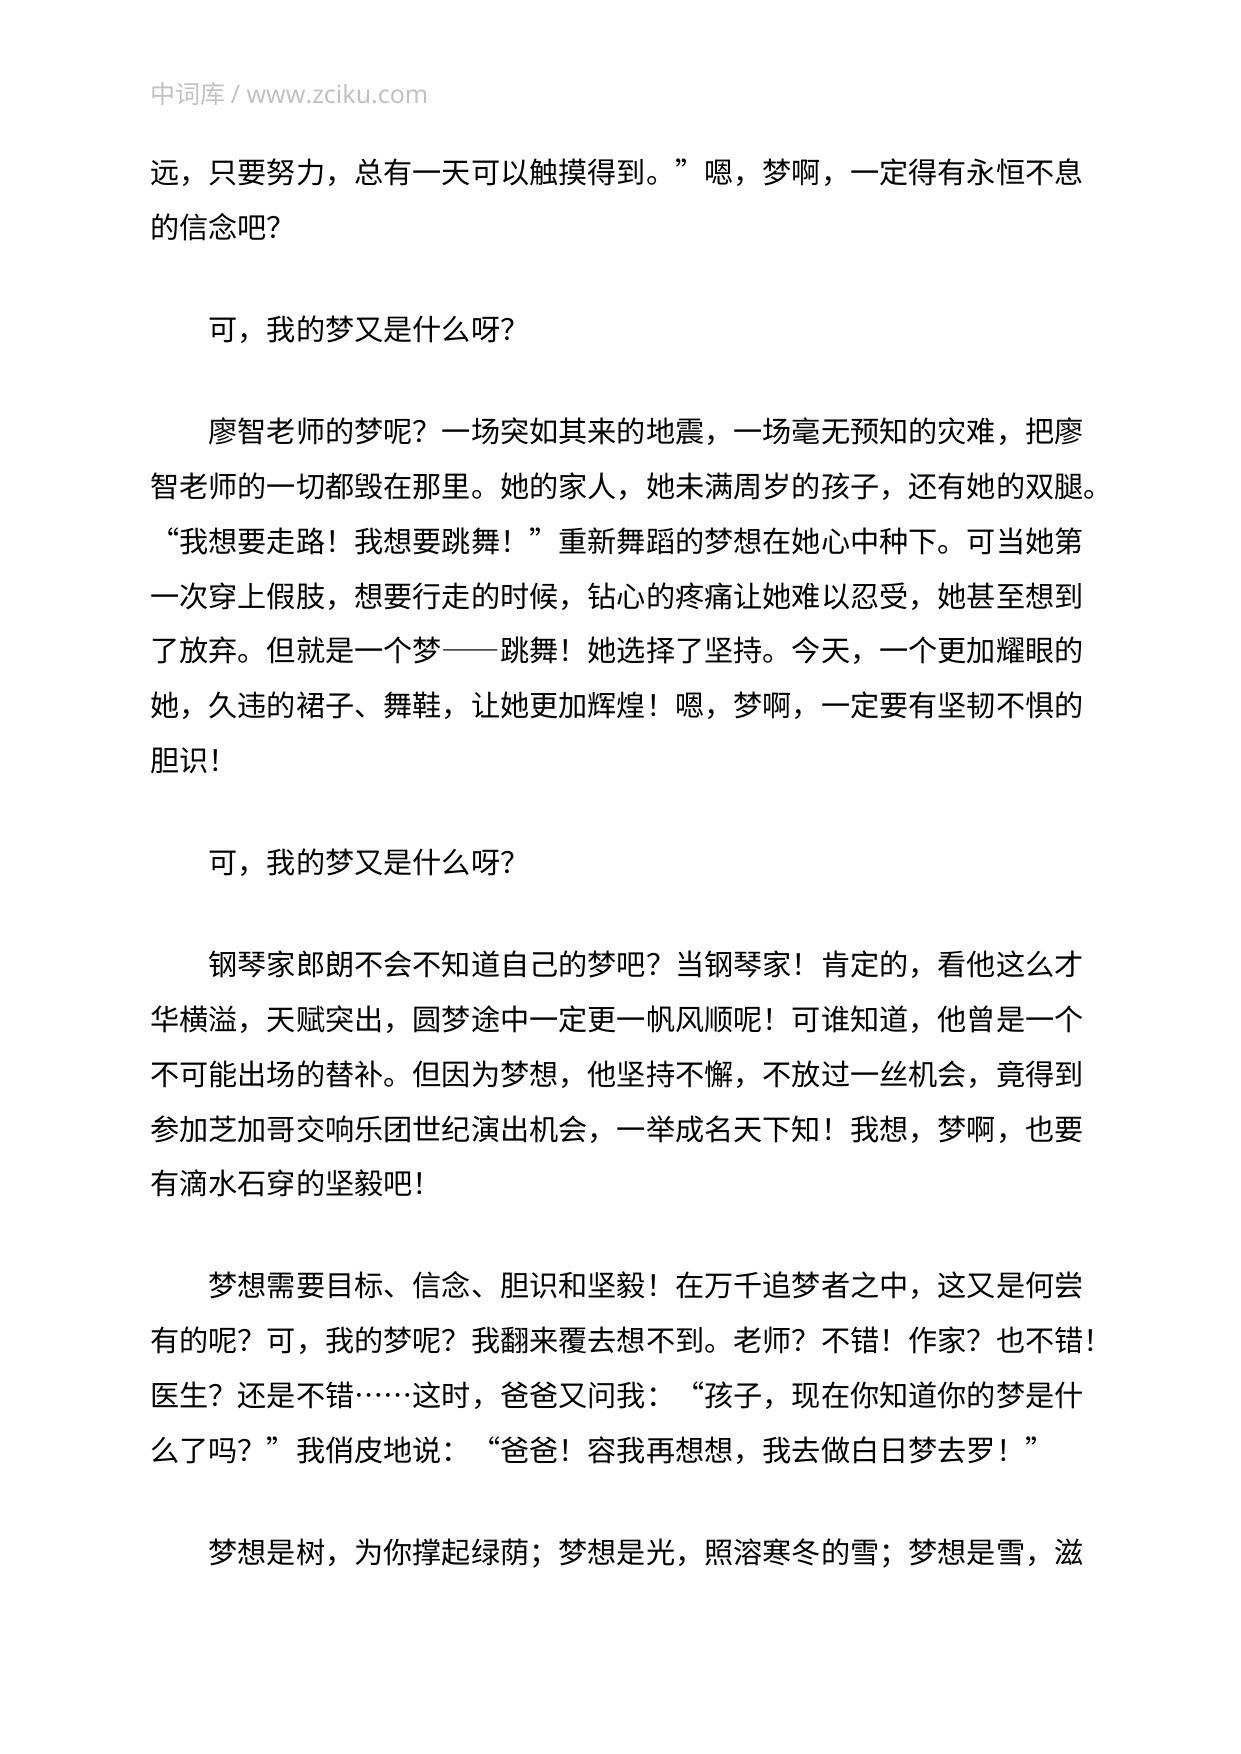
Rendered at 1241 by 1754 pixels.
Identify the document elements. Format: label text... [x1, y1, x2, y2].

text 可，我的梦又是什么呀？ [150, 839, 1090, 882]
text 钢琴家郎朗不会不知道自己的梦吧？当钢琴家！肯定的，看他这么才华横溢，天赋突出，圆梦途中一定更一帆风顺呢！可谁知道，他曾是一个不可能出场的替补。但因为梦想，他坚持不懈，不放过一丝机会，竟得到参加芝加哥交响乐团世纪演出机会，一举成名天下知！我想，梦啊，也要有滴水石穿的坚毅吧！ [150, 941, 1090, 1203]
text 廖智老师的梦呢？一场突如其来的地震，一场毫无预知的灾难，把廖智老师的一切都毁在那里。她的家人，她未满周岁的孩子，还有她的双腿。“我想要走路！我想要跳舞！”重新舞蹈的梦想在她心中种下。可当她第一次穿上假肢，想要行走的时候，钻心的疼痛让她难以忍受，她甚至想到了放弃。但就是一个梦——跳舞！她选择了坚持。今天，一个更加耀眼的她，久违的裙子、舞鞋，让她更加辉煌！嗯，梦啊，一定要有坚韧不惧的胆识！ [150, 408, 1090, 780]
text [150, 1529, 1090, 1571]
text 可，我的梦又是什么呀？ [150, 307, 1090, 349]
text 梦想需要目标、信念、胆识和坚毅！在万千追梦者之中，这又是何尝有的呢？可，我的梦呢？我翻来覆去想不到。老师？不错！作家？也不错！医生？还是不错……这时，爸爸又问我：“孩子，现在你知道你的梦是什么了吗？”我俏皮地说：“爸爸！容我再想想，我去做白日梦去罗！” [150, 1263, 1090, 1470]
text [150, 150, 1090, 247]
